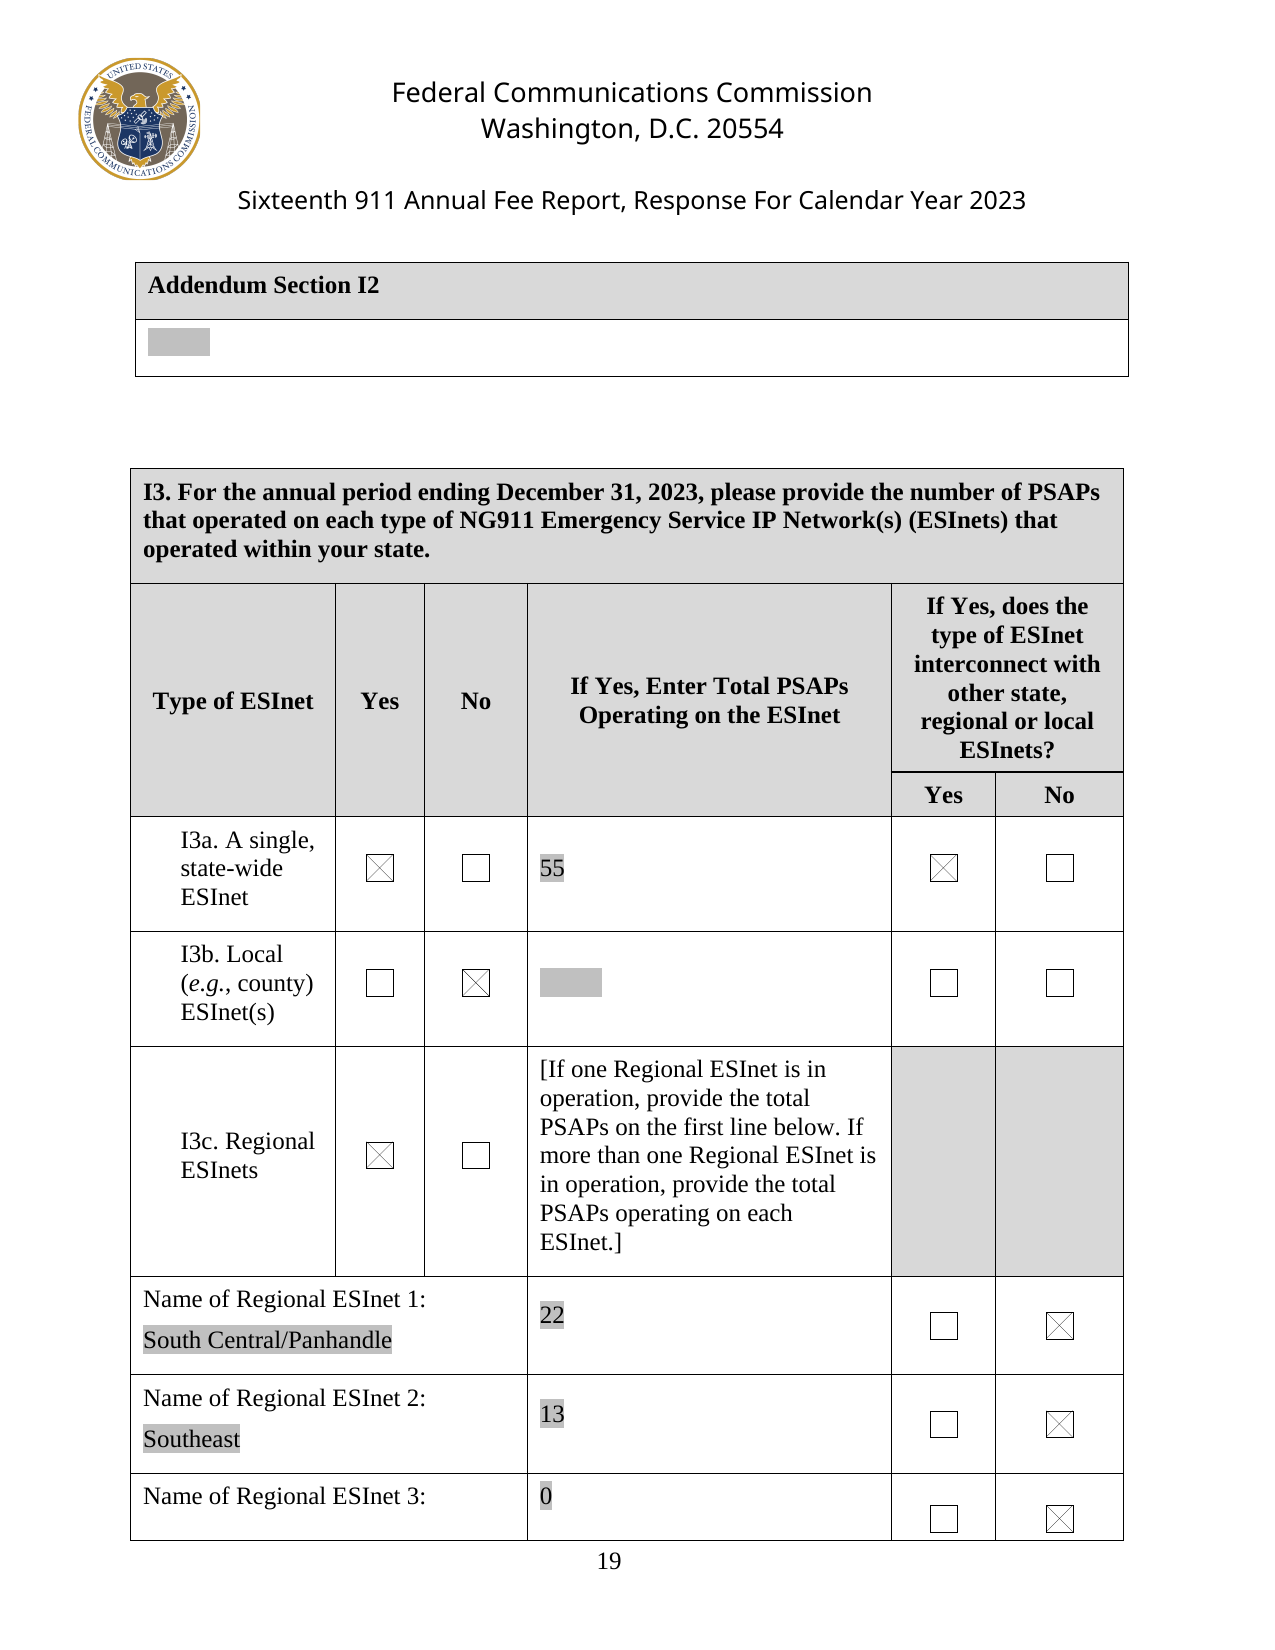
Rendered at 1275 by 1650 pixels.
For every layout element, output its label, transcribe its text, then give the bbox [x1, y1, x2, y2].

table_cell I3b. Local (e.g., county) ESInet(s) [131, 932, 335, 1046]
table_cell [336, 932, 424, 1046]
table_cell [If one Regional ESInet is in operation, provide the total PSAPs on the first line below. If more than one Regional ESInet is in operation, provide the total PSAPs operating on each ESInet.] [528, 1047, 891, 1276]
table_cell [892, 1474, 995, 1540]
table_cell Name of Regional ESInet 3: East Central [131, 1474, 527, 1540]
table_cell [425, 817, 527, 931]
table_cell [892, 1277, 995, 1374]
table_cell [892, 1047, 995, 1276]
table_cell [996, 1047, 1123, 1276]
table_cell [336, 817, 424, 931]
table_cell [528, 932, 891, 1046]
table_cell [425, 1047, 527, 1276]
table_cell 13 [528, 1375, 891, 1473]
table_header Addendum Section I2 [136, 263, 1128, 319]
table_cell Name of Regional ESInet 1: South Central/Panhandle [131, 1277, 527, 1374]
table_cell If Yes, Enter Total PSAPs Operating on the ESInet [528, 584, 891, 816]
picture [78, 57, 200, 180]
table_cell Name of Regional ESInet 2: Southeast [131, 1375, 527, 1473]
table_cell [996, 1375, 1123, 1473]
table_cell Yes [892, 773, 995, 816]
table_header I3. For the annual period ending December 31, 2023, please provide the number of PSAPs that operated on each type of NG911 Emergency Service IP Network(s) (ESInets) that operated within your state. [131, 469, 1123, 583]
table_cell 22 [528, 1277, 891, 1374]
table_cell [336, 1047, 424, 1276]
table_cell 55 [528, 817, 891, 931]
table_cell [892, 1375, 995, 1473]
table_cell [892, 817, 995, 931]
table_cell [425, 932, 527, 1046]
table_cell [996, 817, 1123, 931]
table_cell I3a. A single, state-wide ESInet [131, 817, 335, 931]
table_cell [996, 1474, 1123, 1540]
table_cell No [996, 773, 1123, 816]
table_cell [136, 320, 1128, 376]
table_cell If Yes, does the type of ESInet interconnect with other state, regional or local ESInets? [892, 584, 1123, 771]
table_cell I3c. Regional ESInets [131, 1047, 335, 1276]
table_cell [892, 932, 995, 1046]
table_cell [996, 1277, 1123, 1374]
table_cell Yes [336, 584, 424, 816]
table_cell [996, 932, 1123, 1046]
table_cell Type of ESInet [131, 584, 335, 816]
table_cell No [425, 584, 527, 816]
table_cell 0 [528, 1474, 891, 1540]
